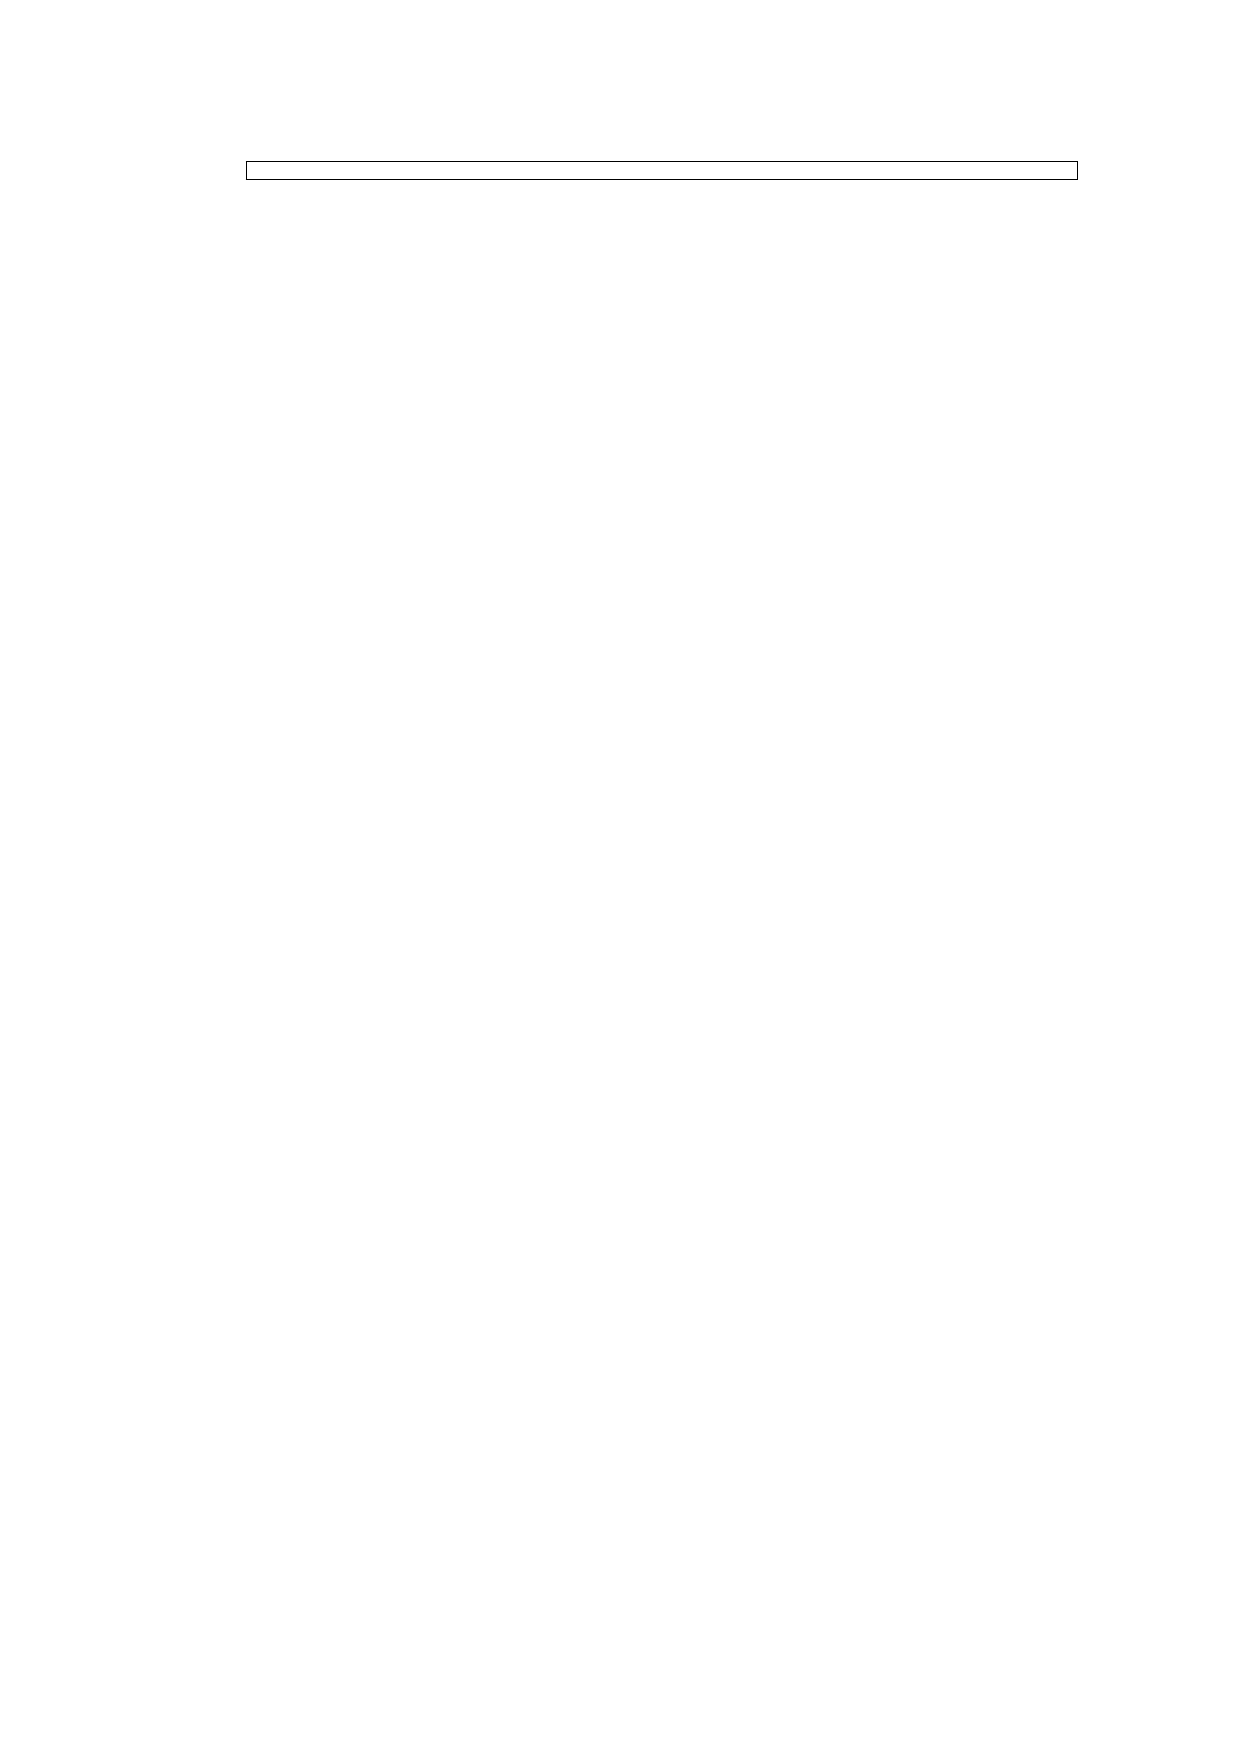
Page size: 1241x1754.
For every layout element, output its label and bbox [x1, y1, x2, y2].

table_cell [247, 162, 1077, 179]
